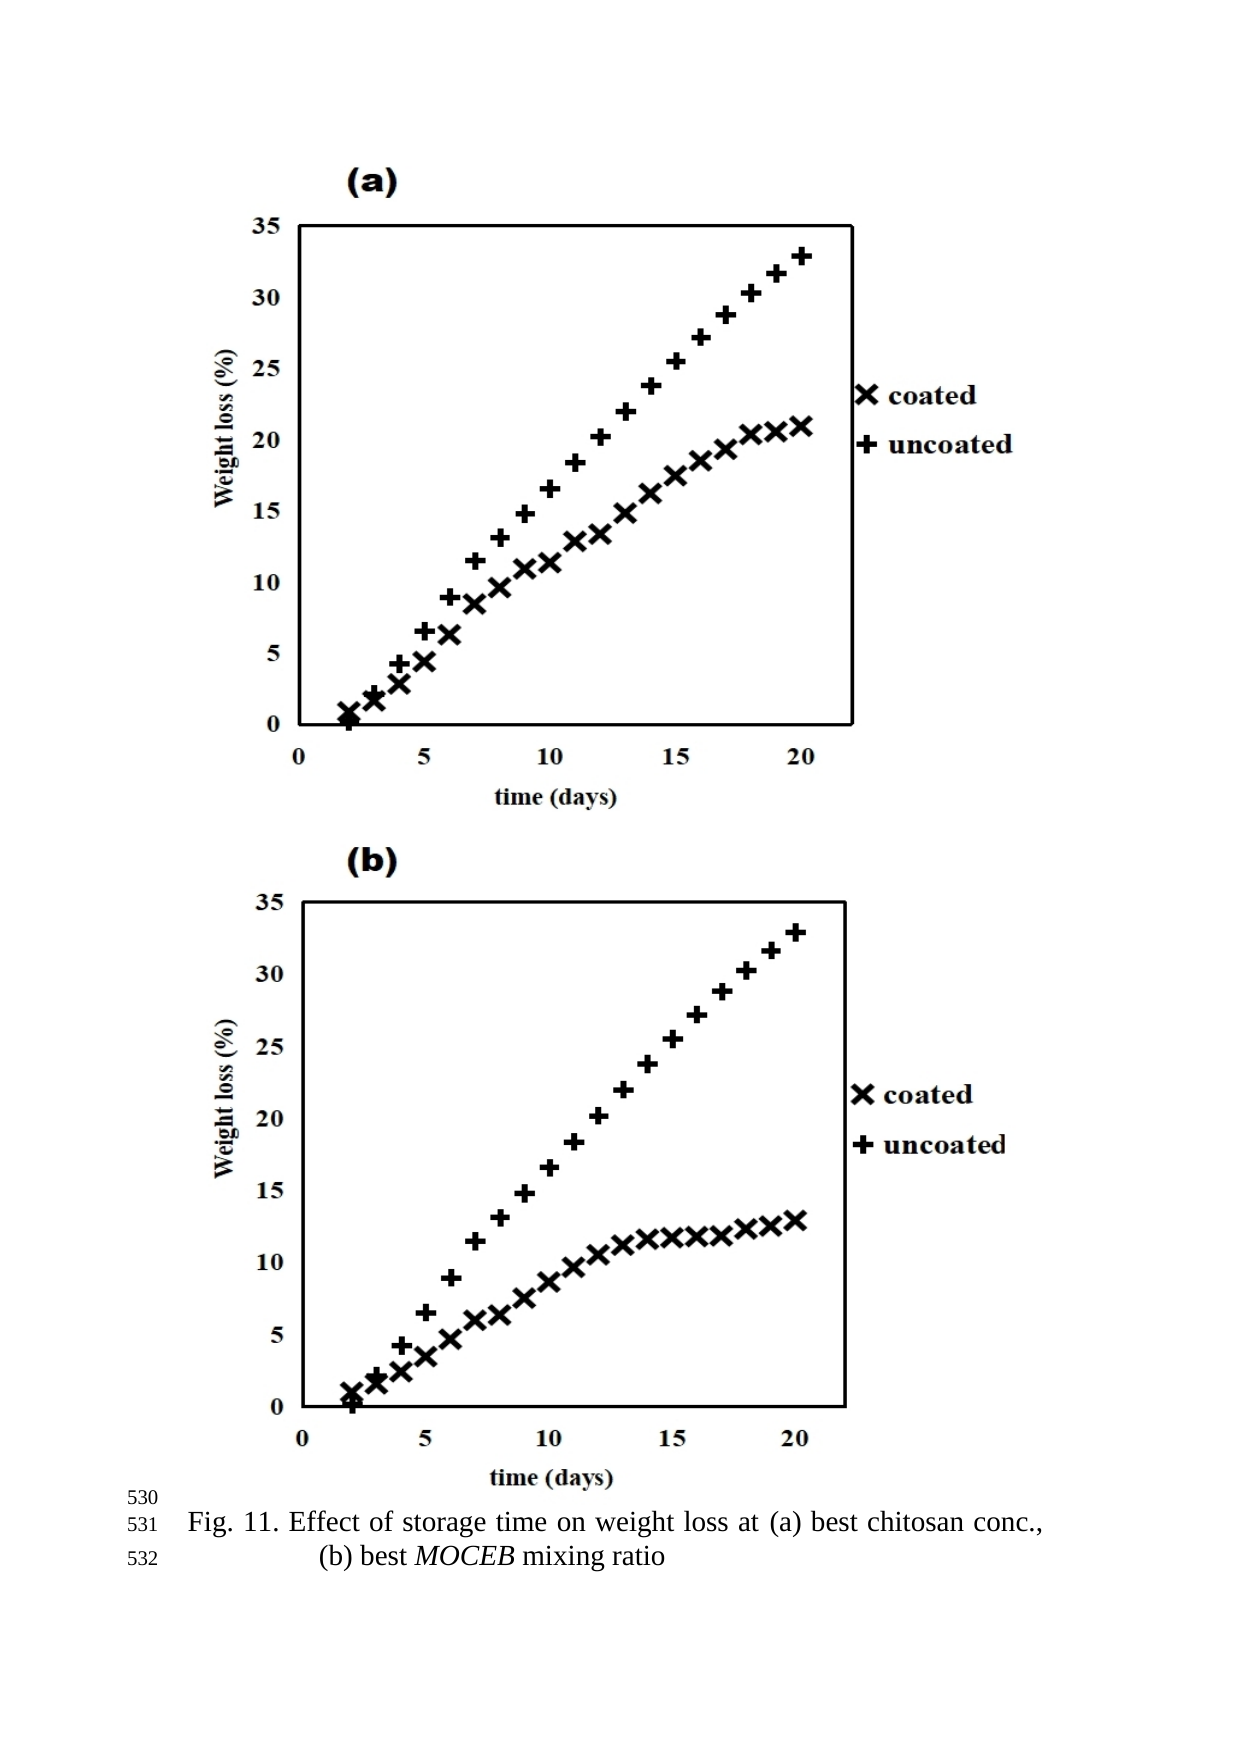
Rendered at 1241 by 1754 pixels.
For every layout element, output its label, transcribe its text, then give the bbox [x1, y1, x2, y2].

picture [187, 150, 1018, 1505]
text Fig. 11. Effect of storage time on weight loss at (a) best chitosan conc., (b) best MOCEB mixing ratio [187, 1504, 1053, 1572]
